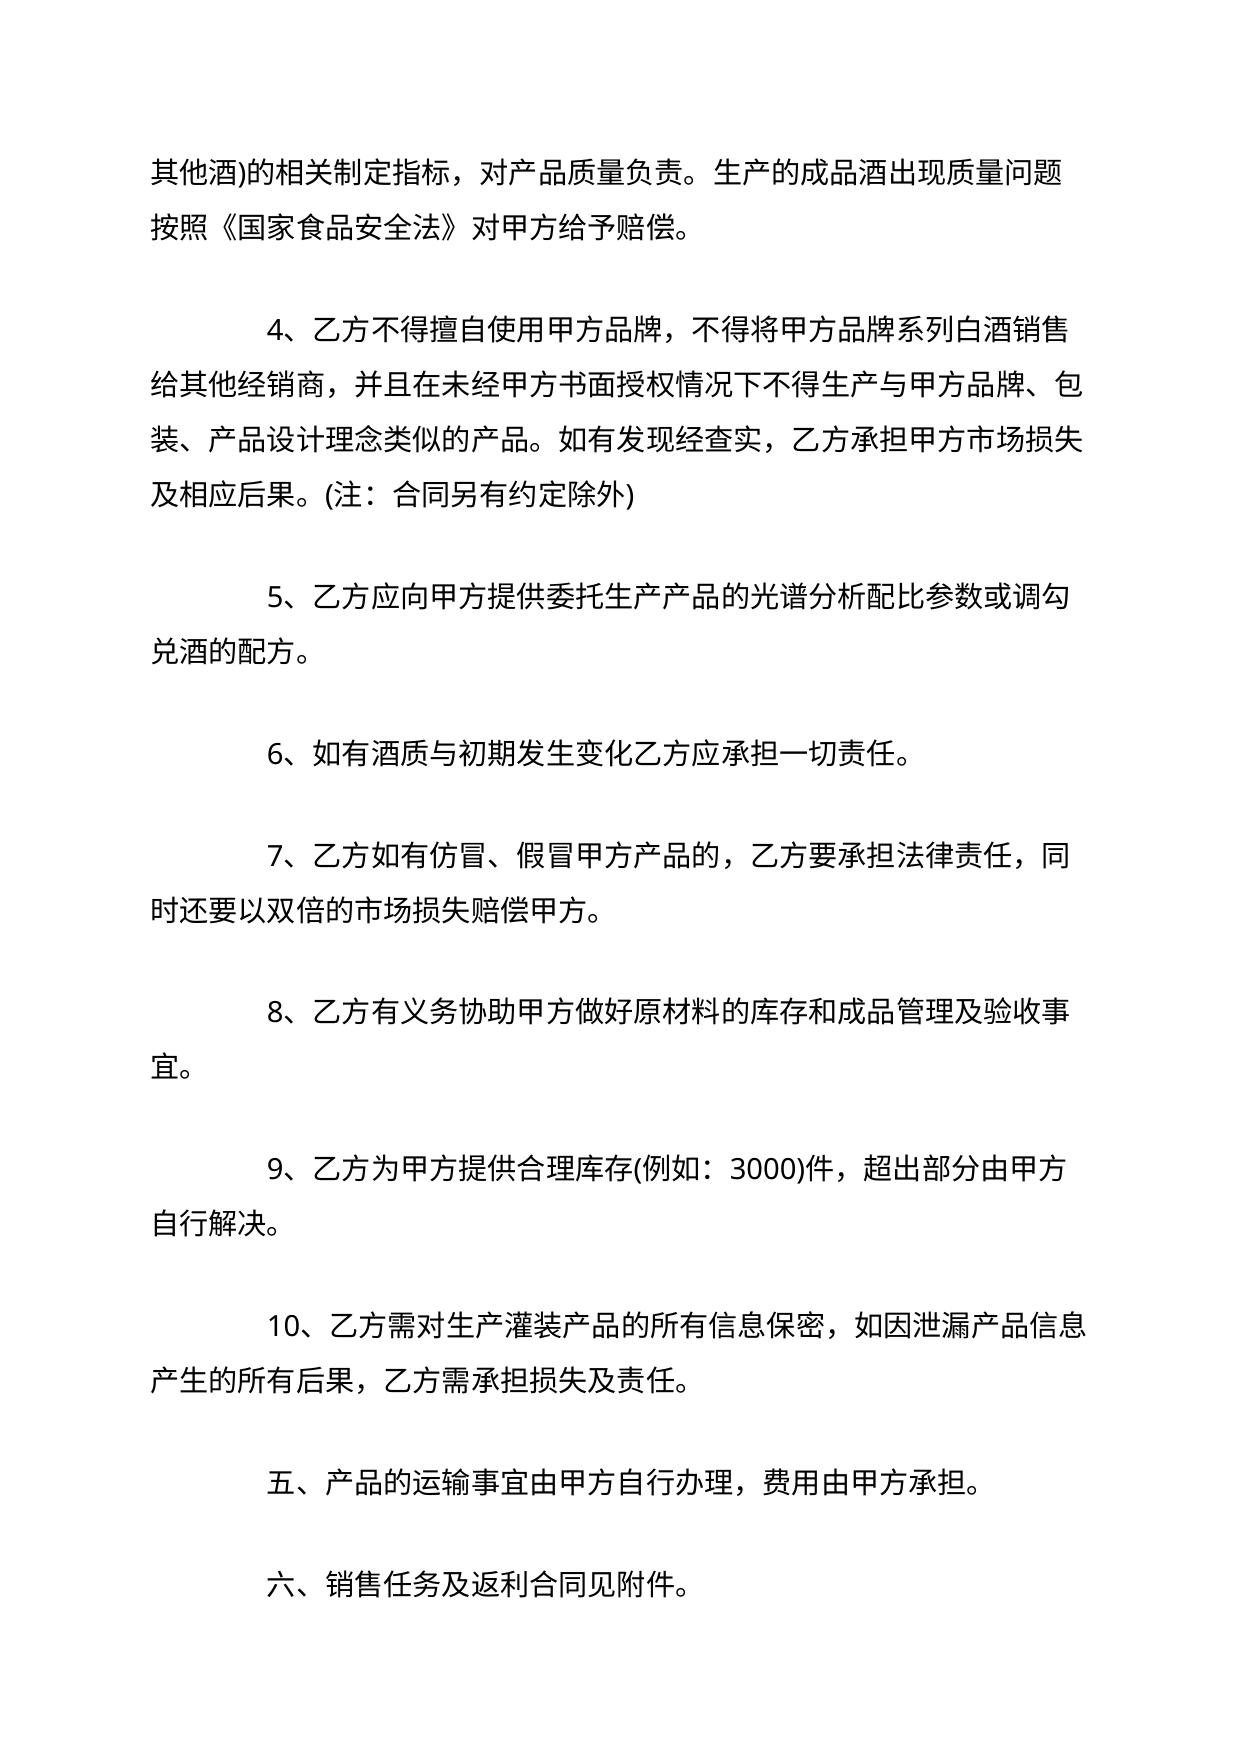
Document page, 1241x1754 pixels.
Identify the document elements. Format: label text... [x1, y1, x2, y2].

text 4、乙方不得擅自使用甲方品牌，不得将甲方品牌系列白酒销售给其他经销商，并且在未经甲方书面授权情况下不得生产与甲方品牌、包装、产品设计理念类似的产品。如有发现经查实，乙方承担甲方市场损失及相应后果。(注：合同另有约定除外) [150, 307, 1090, 514]
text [150, 150, 1090, 247]
text 五、产品的运输事宜由甲方自行办理，费用由甲方承担。 [150, 1459, 1090, 1502]
text 六、销售任务及返利合同见附件。 [150, 1561, 1090, 1603]
text 6、如有酒质与初期发生变化乙方应承担一切责任。 [150, 730, 1090, 773]
text 7、乙方如有仿冒、假冒甲方产品的，乙方要承担法律责任，同时还要以双倍的市场损失赔偿甲方。 [150, 832, 1090, 929]
text 9、乙方为甲方提供合理库存(例如：3000)件，超出部分由甲方自行解决。 [150, 1146, 1090, 1243]
text 10、乙方需对生产灌装产品的所有信息保密，如因泄漏产品信息产生的所有后果，乙方需承担损失及责任。 [150, 1303, 1090, 1400]
text 5、乙方应向甲方提供委托生产产品的光谱分析配比参数或调勾兑酒的配方。 [150, 573, 1090, 671]
text 8、乙方有义务协助甲方做好原材料的库存和成品管理及验收事宜。 [150, 989, 1090, 1086]
